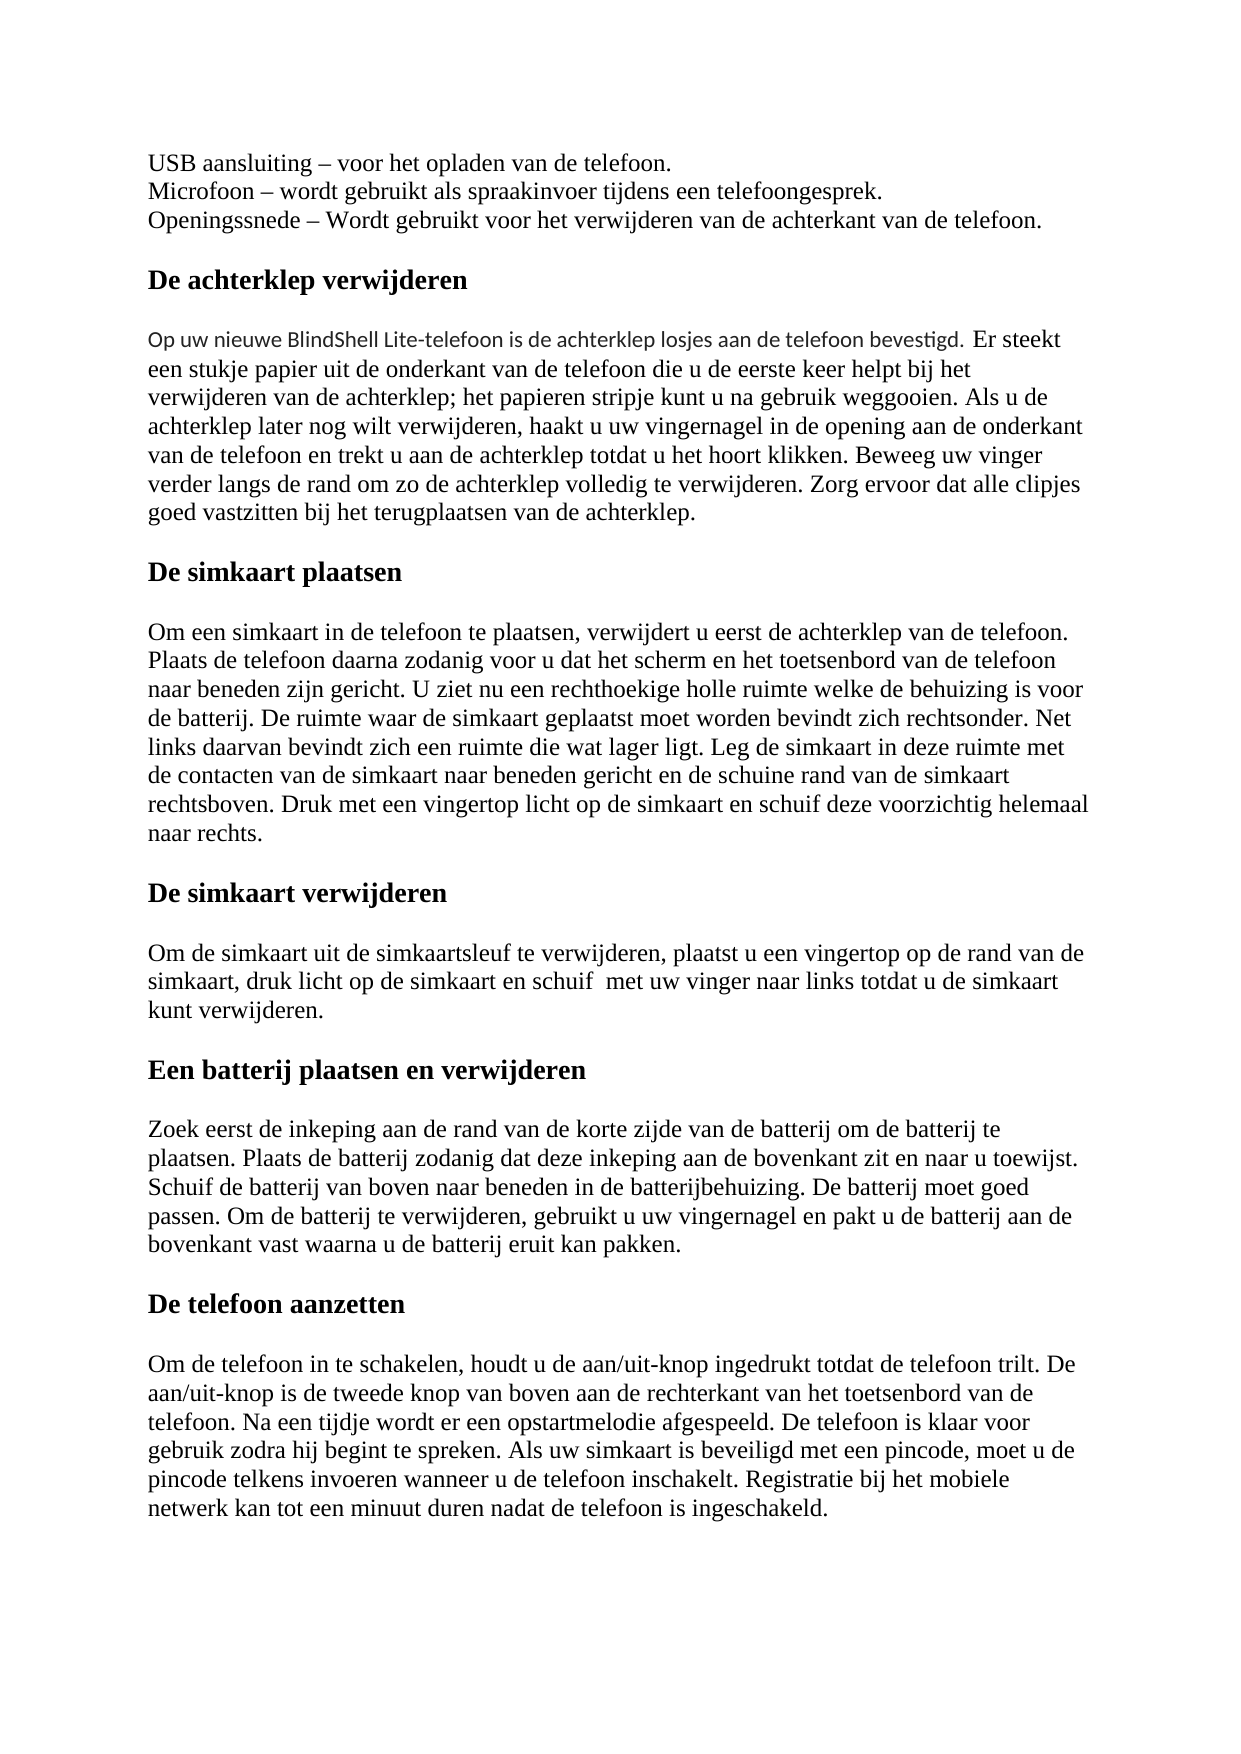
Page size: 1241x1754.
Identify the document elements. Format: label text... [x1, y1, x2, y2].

text De simkaart plaatsen [148, 555, 1093, 588]
text Om de simkaart uit de simkaartsleuf te verwijderen, plaatst u een vingertop op de rand van de simkaart, druk licht op de simkaart en schuif met uw vinger naar links totdat u de simkaart kunt verwijderen. [148, 938, 1093, 1024]
text Een batterij plaatsen en verwijderen [148, 1053, 1093, 1085]
text Op uw nieuwe BlindShell Lite-telefoon is de achterklep losjes aan de telefoon bevestigd. Er steekt een stukje papier uit de onderkant van de telefoon die u de eerste keer helpt bij het verwijderen van de achterklep; het papieren stripje kunt u na gebruik weggooien. Als u de achterklep later nog wilt verwijderen, haakt u uw vingernagel in de opening aan de onderkant van de telefoon en trekt u aan de achterklep totdat u het hoort klikken. Beweeg uw vinger verder langs de rand om zo de achterklep volledig te verwijderen. Zorg ervoor dat alle clipjes goed vastzitten bij het terugplaatsen van de achterklep. [148, 324, 1093, 526]
text USB aansluiting – voor het opladen van de telefoon. Microfoon – wordt gebruikt als spraakinvoer tijdens een telefoongesprek. Openingssnede – Wordt gebruikt voor het verwijderen van de achterkant van de telefoon. [148, 148, 1093, 234]
text Om de telefoon in te schakelen, houdt u de aan/uit-knop ingedrukt totdat de telefoon trilt. De aan/uit-knop is de tweede knop van boven aan de rechterkant van het toetsenbord van de telefoon. Na een tijdje wordt er een opstartmelodie afgespeeld. De telefoon is klaar voor gebruik zodra hij begint te spreken. Als uw simkaart is beveiligd met een pincode, moet u de pincode telkens invoeren wanneer u de telefoon inschakelt. Registratie bij het mobiele netwerk kan tot een minuut duren nadat de telefoon is ingeschakeld. [148, 1349, 1093, 1522]
text De achterklep verwijderen [148, 263, 1093, 295]
text Zoek eerst de inkeping aan de rand van de korte zijde van de batterij om de batterij te plaatsen. Plaats de batterij zodanig dat deze inkeping aan de bovenkant zit en naar u toewijst. Schuif de batterij van boven naar beneden in de batterijbehuizing. De batterij moet goed passen. Om de batterij te verwijderen, gebruikt u uw vingernagel en pakt u de batterij aan de bovenkant vast waarna u de batterij eruit kan pakken. [148, 1114, 1093, 1258]
text De simkaart verwijderen [148, 876, 1093, 908]
text Om een simkaart in de telefoon te plaatsen, verwijdert u eerst de achterklep van de telefoon. Plaats de telefoon daarna zodanig voor u dat het scherm en het toetsenbord van de telefoon naar beneden zijn gericht. U ziet nu een rechthoekige holle ruimte welke de behuizing is voor de batterij. De ruimte waar de simkaart geplaatst moet worden bevindt zich rechtsonder. Net links daarvan bevindt zich een ruimte die wat lager ligt. Leg de simkaart in deze ruimte met de contacten van de simkaart naar beneden gericht en de schuine rand van de simkaart rechtsboven. Druk met een vingertop licht op de simkaart en schuif deze voorzichtig helemaal naar rechts. [148, 617, 1093, 847]
text De telefoon aanzetten [148, 1287, 1093, 1320]
